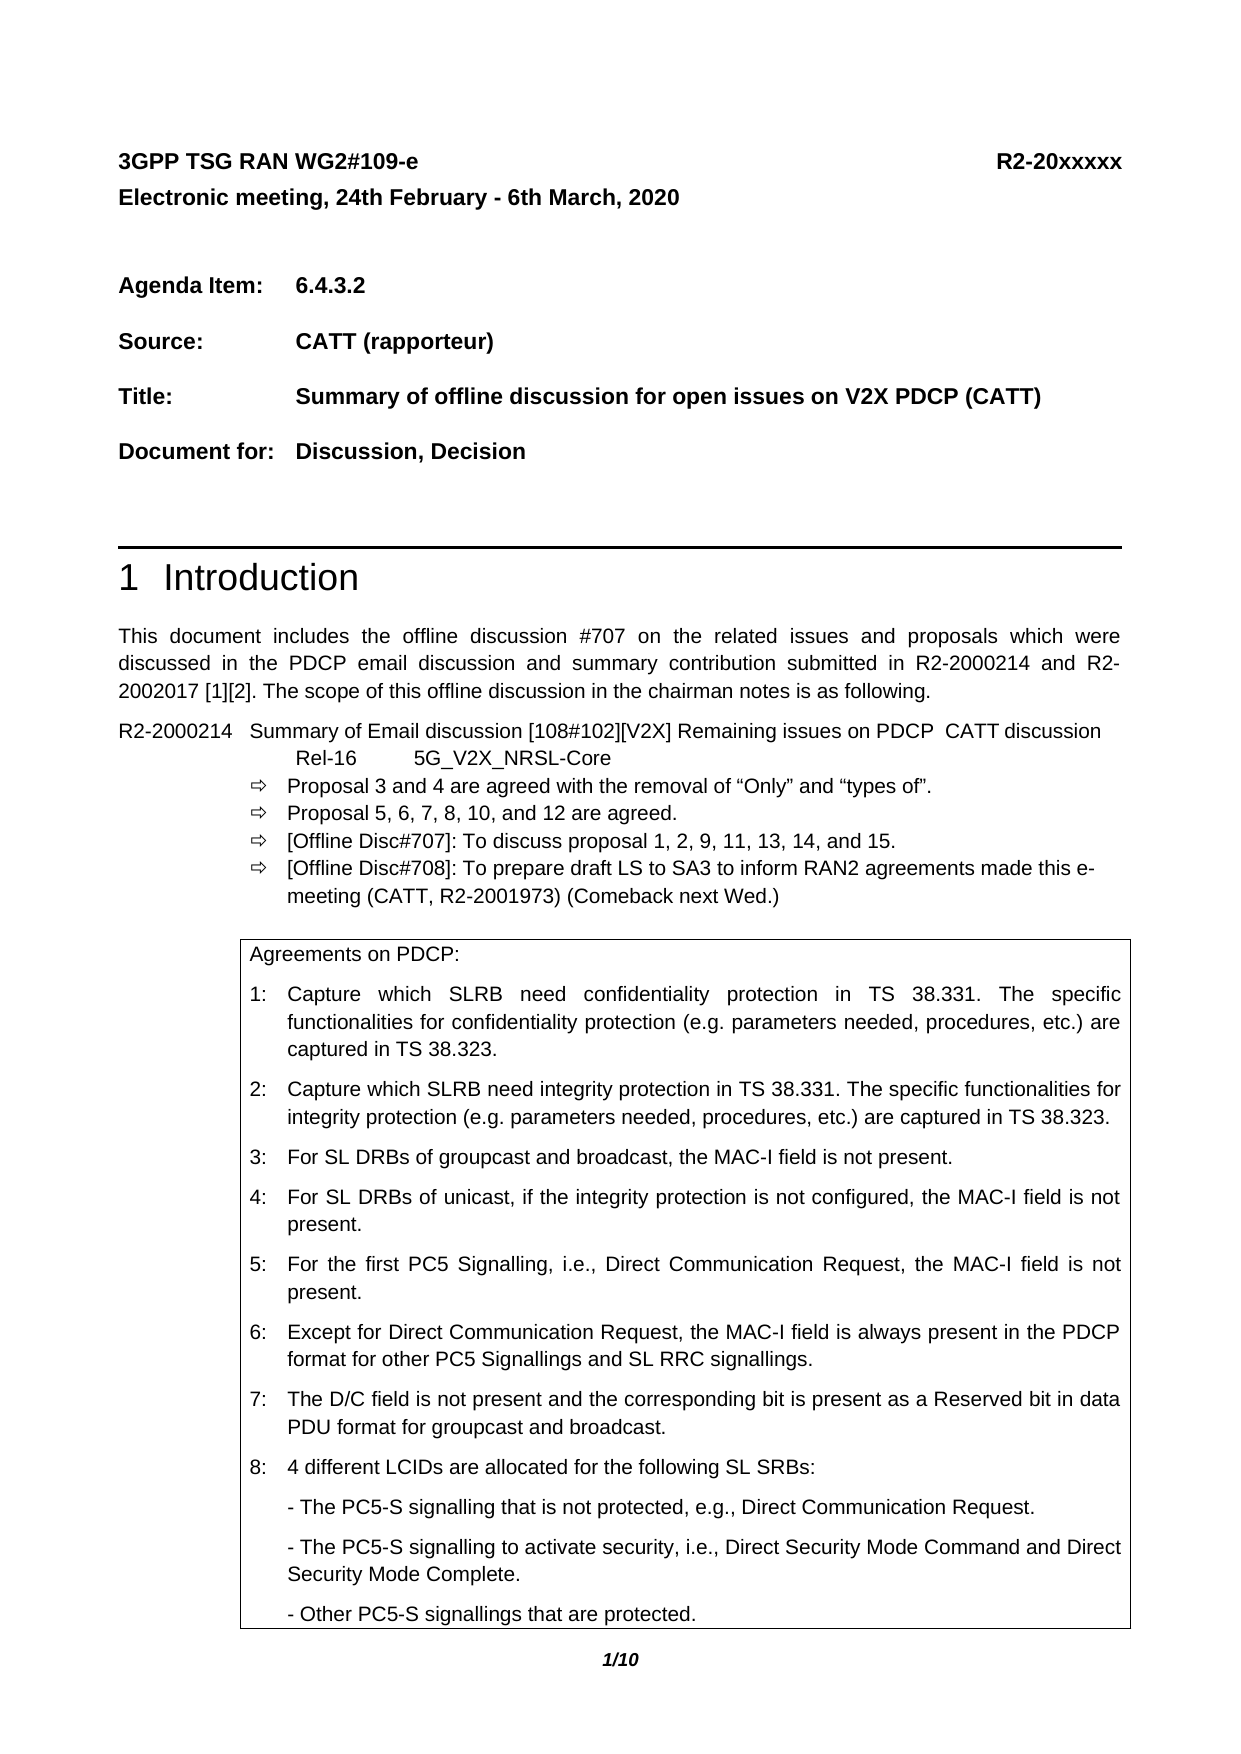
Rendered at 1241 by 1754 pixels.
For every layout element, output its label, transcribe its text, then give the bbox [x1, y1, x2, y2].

text 5: For the first PC5 Signalling, i.e., Direct Communication Request, the MAC-I field is not present. [241, 1249, 1130, 1303]
list [Offline Disc#707]: To discuss proposal 1, 2, 9, 11, 13, 14, and 15. [249, 829, 1122, 853]
list Proposal 3 and 4 are agreed with the removal of “Only” and “types of”. [249, 773, 1122, 797]
title R2-2000214 Summary of Email discussion [108#102][V2X] Remaining issues on PDCP CATT discussion Rel-16 5G_V2X_NRSL-Core [118, 718, 1122, 770]
text - Other PC5-S signallings that are protected. [241, 1599, 1130, 1628]
list [Offline Disc#708]: To prepare draft LS to SA3 to inform RAN2 agreements made this e-meeting (CATT, R2-2001973) (Comeback next Wed.) [249, 856, 1122, 908]
text Title: Summary of offline discussion for open issues on V2X PDCP (CATT) [118, 383, 1122, 409]
text 8: 4 different LCIDs are allocated for the following SL SRBs: [241, 1451, 1130, 1478]
text Source: CATT (rapporteur) [118, 328, 1122, 354]
subtitle Introduction [118, 549, 1122, 598]
text 3: For SL DRBs of groupcast and broadcast, the MAC-I field is not present. [241, 1141, 1130, 1168]
text 7: The D/C field is not present and the corresponding bit is present as a Reserved bit in data PDU format for groupcast and broadcast. [241, 1384, 1130, 1438]
text Electronic meeting, 24th February - 6th March, 2020 [118, 184, 1122, 211]
list Proposal 5, 6, 7, 8, 10, and 12 are agreed. [249, 801, 1122, 825]
text Agreements on PDCP: [241, 940, 1130, 966]
text 1: Capture which SLRB need confidentiality protection in TS 38.331. The specific functionalities for confidentiality protection (e.g. parameters needed, procedures, etc.) are captured in TS 38.323. [241, 979, 1130, 1061]
text This document includes the offline discussion #707 on the related issues and proposals which were discussed in the PDCP email discussion and summary contribution submitted in R2-2000214 and R2-2002017 [1][2]. The scope of this offline discussion in the chairman notes is as following. [118, 623, 1122, 702]
text - The PC5-S signalling that is not protected, e.g., Direct Communication Request. [241, 1491, 1130, 1518]
text 6: Except for Direct Communication Request, the MAC-I field is always present in the PDCP format for other PC5 Signallings and SL RRC signallings. [241, 1316, 1130, 1371]
text Agenda Item: 6.4.3.2 [118, 272, 1122, 299]
text - The PC5-S signalling to activate security, i.e., Direct Security Mode Command and Direct Security Mode Complete. [241, 1531, 1130, 1586]
text 4: For SL DRBs of unicast, if the integrity protection is not configured, the MAC-I field is not present. [241, 1181, 1130, 1236]
text Document for: Discussion, Decision [118, 438, 1122, 464]
text 3GPP TSG RAN WG2#109-e R2-20xxxxx [118, 148, 1122, 174]
text 2: Capture which SLRB need integrity protection in TS 38.331. The specific functionalities for integrity protection (e.g. parameters needed, procedures, etc.) are captured in TS 38.323. [241, 1074, 1130, 1128]
